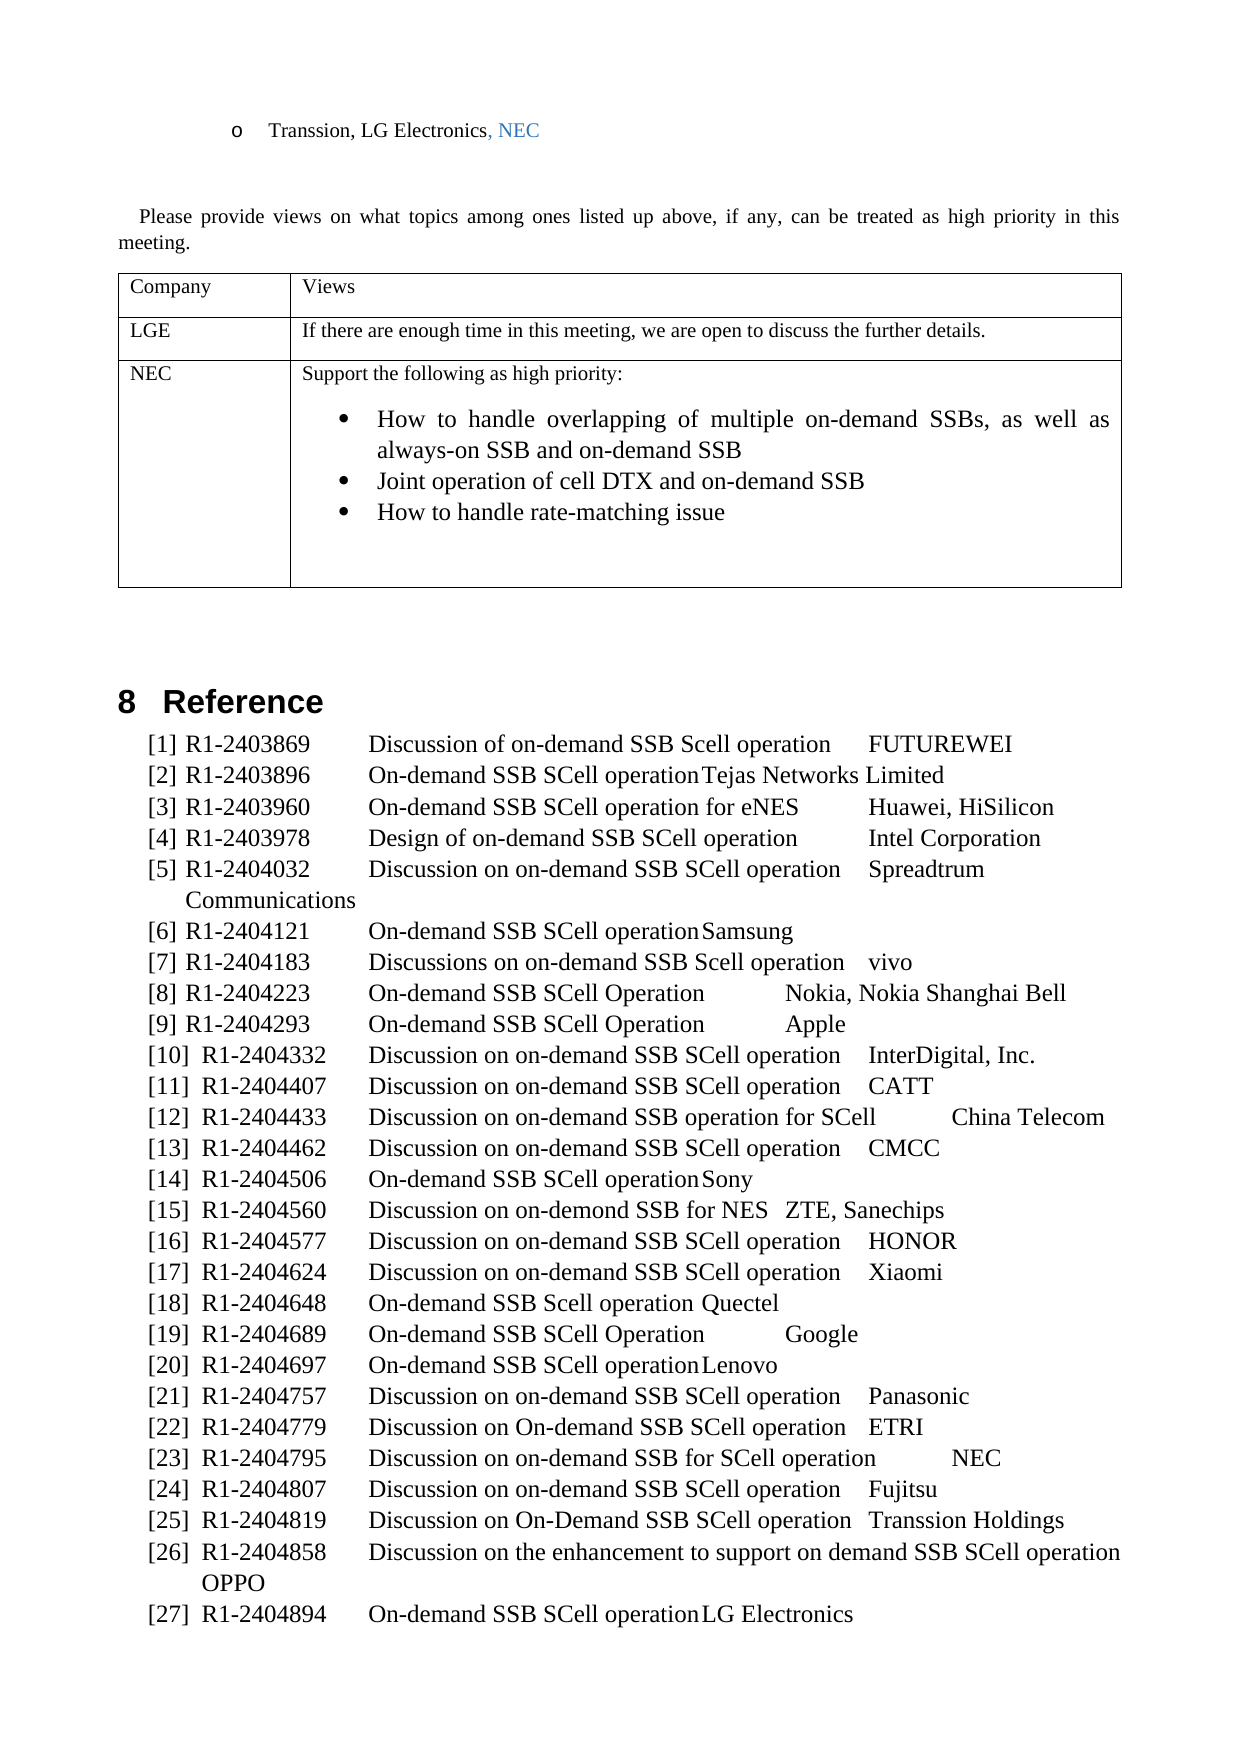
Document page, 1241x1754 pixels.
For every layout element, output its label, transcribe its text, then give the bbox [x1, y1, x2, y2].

table_header Views [291, 274, 1121, 317]
table_header Company [119, 274, 290, 317]
list R1-2404183 Discussions on on-demand SSB Scell operation vivo [148, 947, 1122, 976]
list R1-2404858 Discussion on the enhancement to support on demand SSB SCell operation OPPO [148, 1537, 1122, 1596]
list R1-2404506 On-demand SSB SCell operation Sony [148, 1164, 1122, 1193]
list Transsion, LG Electronics, NEC [231, 118, 1122, 144]
list R1-2403869 Discussion of on-demand SSB Scell operation FUTUREWEI [148, 729, 1122, 758]
list R1-2404779 Discussion on On-demand SSB SCell operation ETRI [148, 1412, 1122, 1441]
list R1-2404462 Discussion on on-demand SSB SCell operation CMCC [148, 1133, 1122, 1162]
table_cell If there are enough time in this meeting, we are open to discuss the further details. [291, 318, 1121, 360]
list R1-2404697 On-demand SSB SCell operation Lenovo [148, 1350, 1122, 1379]
list R1-2404032 Discussion on on-demand SSB SCell operation Spreadtrum Communications [148, 854, 1122, 913]
table_cell LGE [119, 318, 290, 360]
list R1-2403978 Design of on-demand SSB SCell operation Intel Corporation [148, 823, 1122, 851]
list R1-2404894 On-demand SSB SCell operation LG Electronics [148, 1599, 1122, 1627]
list R1-2404689 On-demand SSB SCell Operation Google [148, 1319, 1122, 1348]
list R1-2404648 On-demand SSB Scell operation Quectel [148, 1288, 1122, 1317]
list R1-2404293 On-demand SSB SCell Operation Apple [148, 1009, 1122, 1038]
table_cell Support the following as high priority: How to handle overlapping of multiple on-demand SSBs, as well as always-on SSB and on-demand SSB Joint operation of cell DTX and on-demand SSB How to handle rate-matching issue [291, 361, 1121, 587]
list R1-2404624 Discussion on on-demand SSB SCell operation Xiaomi [148, 1257, 1122, 1286]
text Please provide views on what topics among ones listed up above, if any, can be treated as high priority in this meeting. [118, 204, 1122, 254]
list R1-2404223 On-demand SSB SCell Operation Nokia, Nokia Shanghai Bell [148, 978, 1122, 1007]
list R1-2403896 On-demand SSB SCell operation Tejas Networks Limited [148, 761, 1122, 789]
list R1-2404332 Discussion on on-demand SSB SCell operation InterDigital, Inc. [148, 1040, 1122, 1069]
list R1-2404795 Discussion on on-demand SSB for SCell operation NEC [148, 1443, 1122, 1472]
list R1-2404577 Discussion on on-demand SSB SCell operation HONOR [148, 1226, 1122, 1255]
list R1-2404433 Discussion on on-demand SSB operation for SCell China Telecom [148, 1102, 1122, 1131]
subtitle Reference [117, 682, 1122, 720]
list R1-2404819 Discussion on On-Demand SSB SCell operation Transsion Holdings [148, 1506, 1122, 1534]
table_cell NEC [119, 361, 290, 587]
list R1-2404807 Discussion on on-demand SSB SCell operation Fujitsu [148, 1474, 1122, 1503]
list R1-2404560 Discussion on on-demond SSB for NES ZTE, Sanechips [148, 1195, 1122, 1224]
list R1-2404407 Discussion on on-demand SSB SCell operation CATT [148, 1071, 1122, 1100]
list R1-2404757 Discussion on on-demand SSB SCell operation Panasonic [148, 1381, 1122, 1410]
list R1-2403960 On-demand SSB SCell operation for eNES Huawei, HiSilicon [148, 792, 1122, 820]
list R1-2404121 On-demand SSB SCell operation Samsung [148, 916, 1122, 944]
